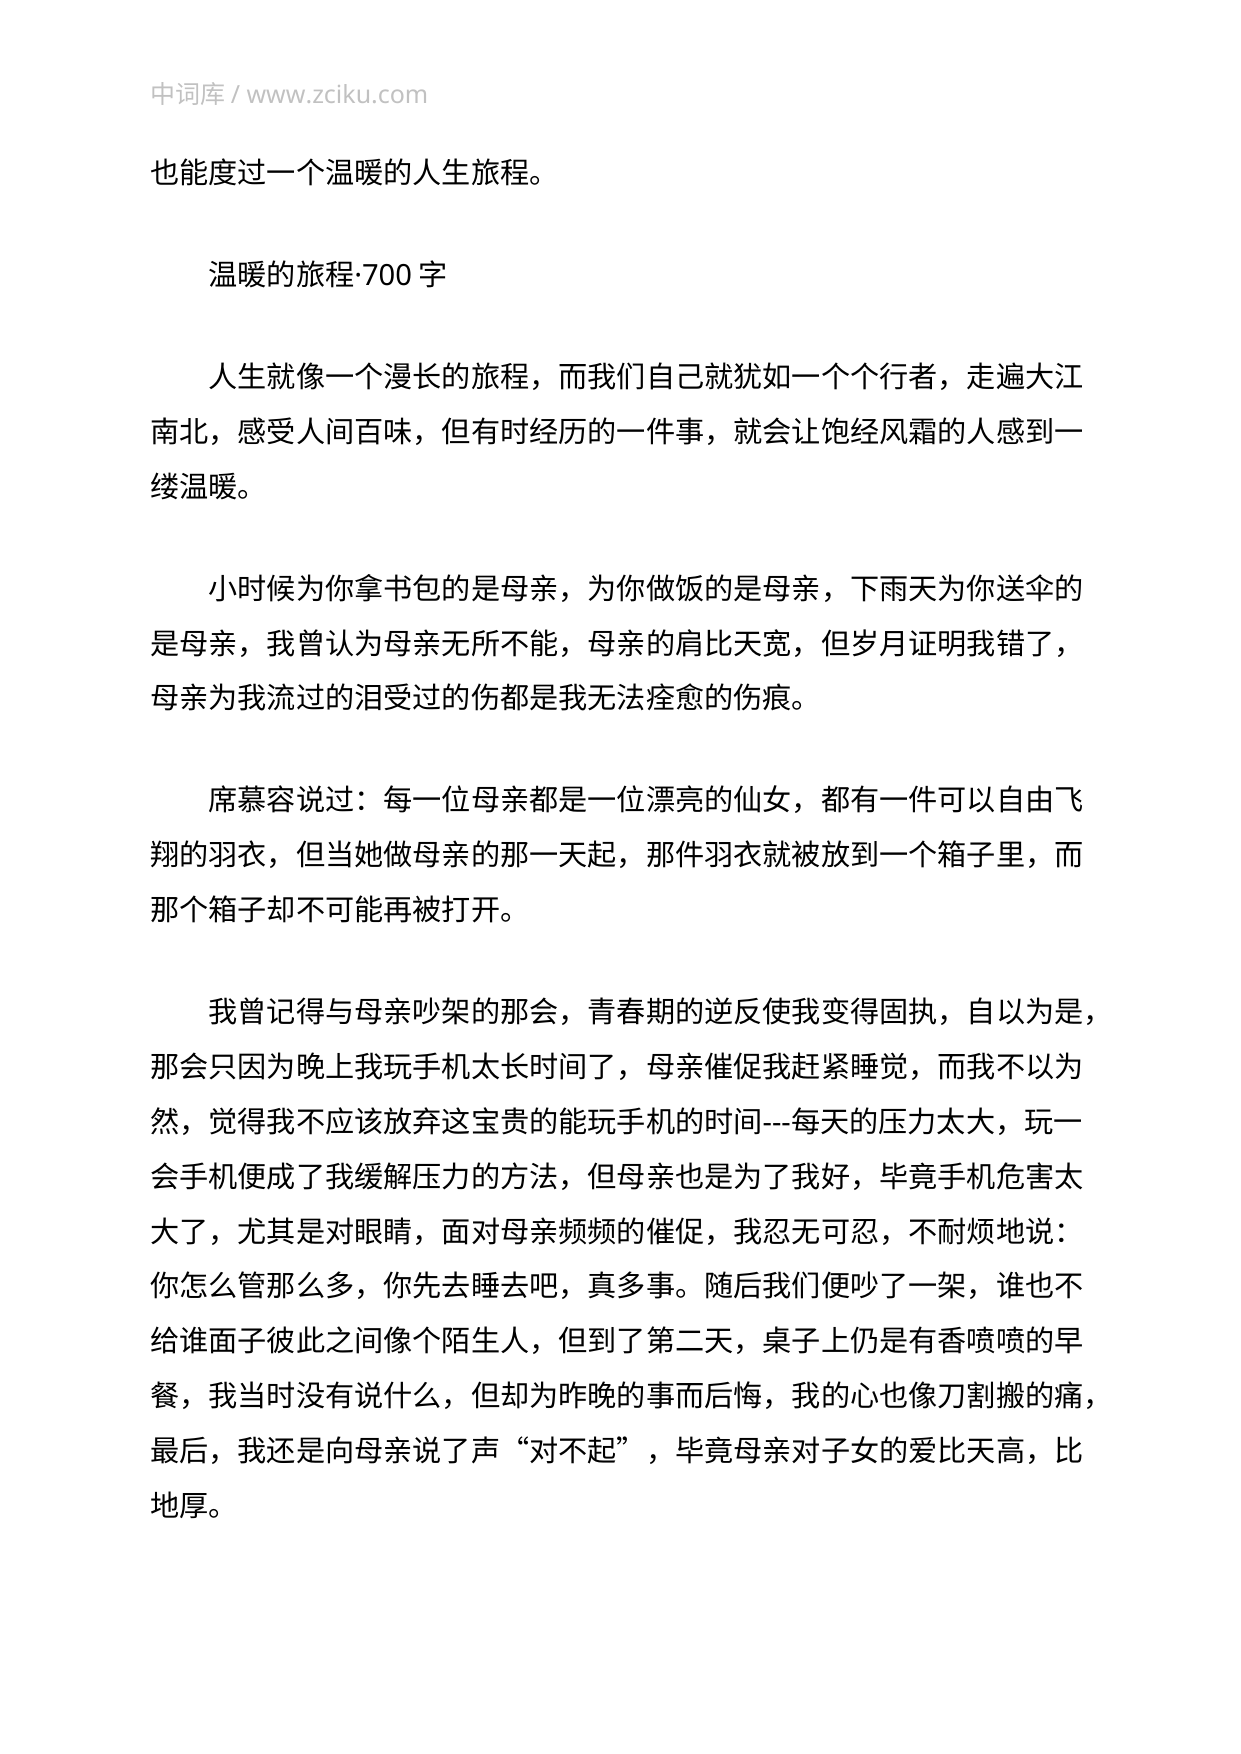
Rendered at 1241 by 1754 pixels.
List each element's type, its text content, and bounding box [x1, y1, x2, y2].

text 温暖的旅程·700字 [150, 252, 1090, 294]
text 人生就像一个漫长的旅程，而我们自己就犹如一个个行者，走遍大江南北，感受人间百味，但有时经历的一件事，就会让饱经风霜的人感到一缕温暖。 [150, 354, 1090, 506]
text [150, 150, 1090, 192]
text 小时候为你拿书包的是母亲，为你做饭的是母亲，下雨天为你送伞的是母亲，我曾认为母亲无所不能，母亲的肩比天宽，但岁月证明我错了，母亲为我流过的泪受过的伤都是我无法痊愈的伤痕。 [150, 565, 1090, 717]
text 席慕容说过：每一位母亲都是一位漂亮的仙女，都有一件可以自由飞翔的羽衣，但当她做母亲的那一天起，那件羽衣就被放到一个箱子里，而那个箱子却不可能再被打开。 [150, 777, 1090, 929]
text 我曾记得与母亲吵架的那会，青春期的逆反使我变得固执，自以为是，那会只因为晚上我玩手机太长时间了，母亲催促我赶紧睡觉，而我不以为然，觉得我不应该放弃这宝贵的能玩手机的时间---每天的压力太大，玩一会手机便成了我缓解压力的方法，但母亲也是为了我好，毕竟手机危害太大了，尤其是对眼睛，面对母亲频频的催促，我忍无可忍，不耐烦地说：你怎么管那么多，你先去睡去吧，真多事。随后我们便吵了一架，谁也不给谁面子彼此之间像个陌生人，但到了第二天，桌子上仍是有香喷喷的早餐，我当时没有说什么，但却为昨晚的事而后悔，我的心也像刀割搬的痛，最后，我还是向母亲说了声“对不起”，毕竟母亲对子女的爱比天高，比地厚。 [150, 988, 1090, 1525]
